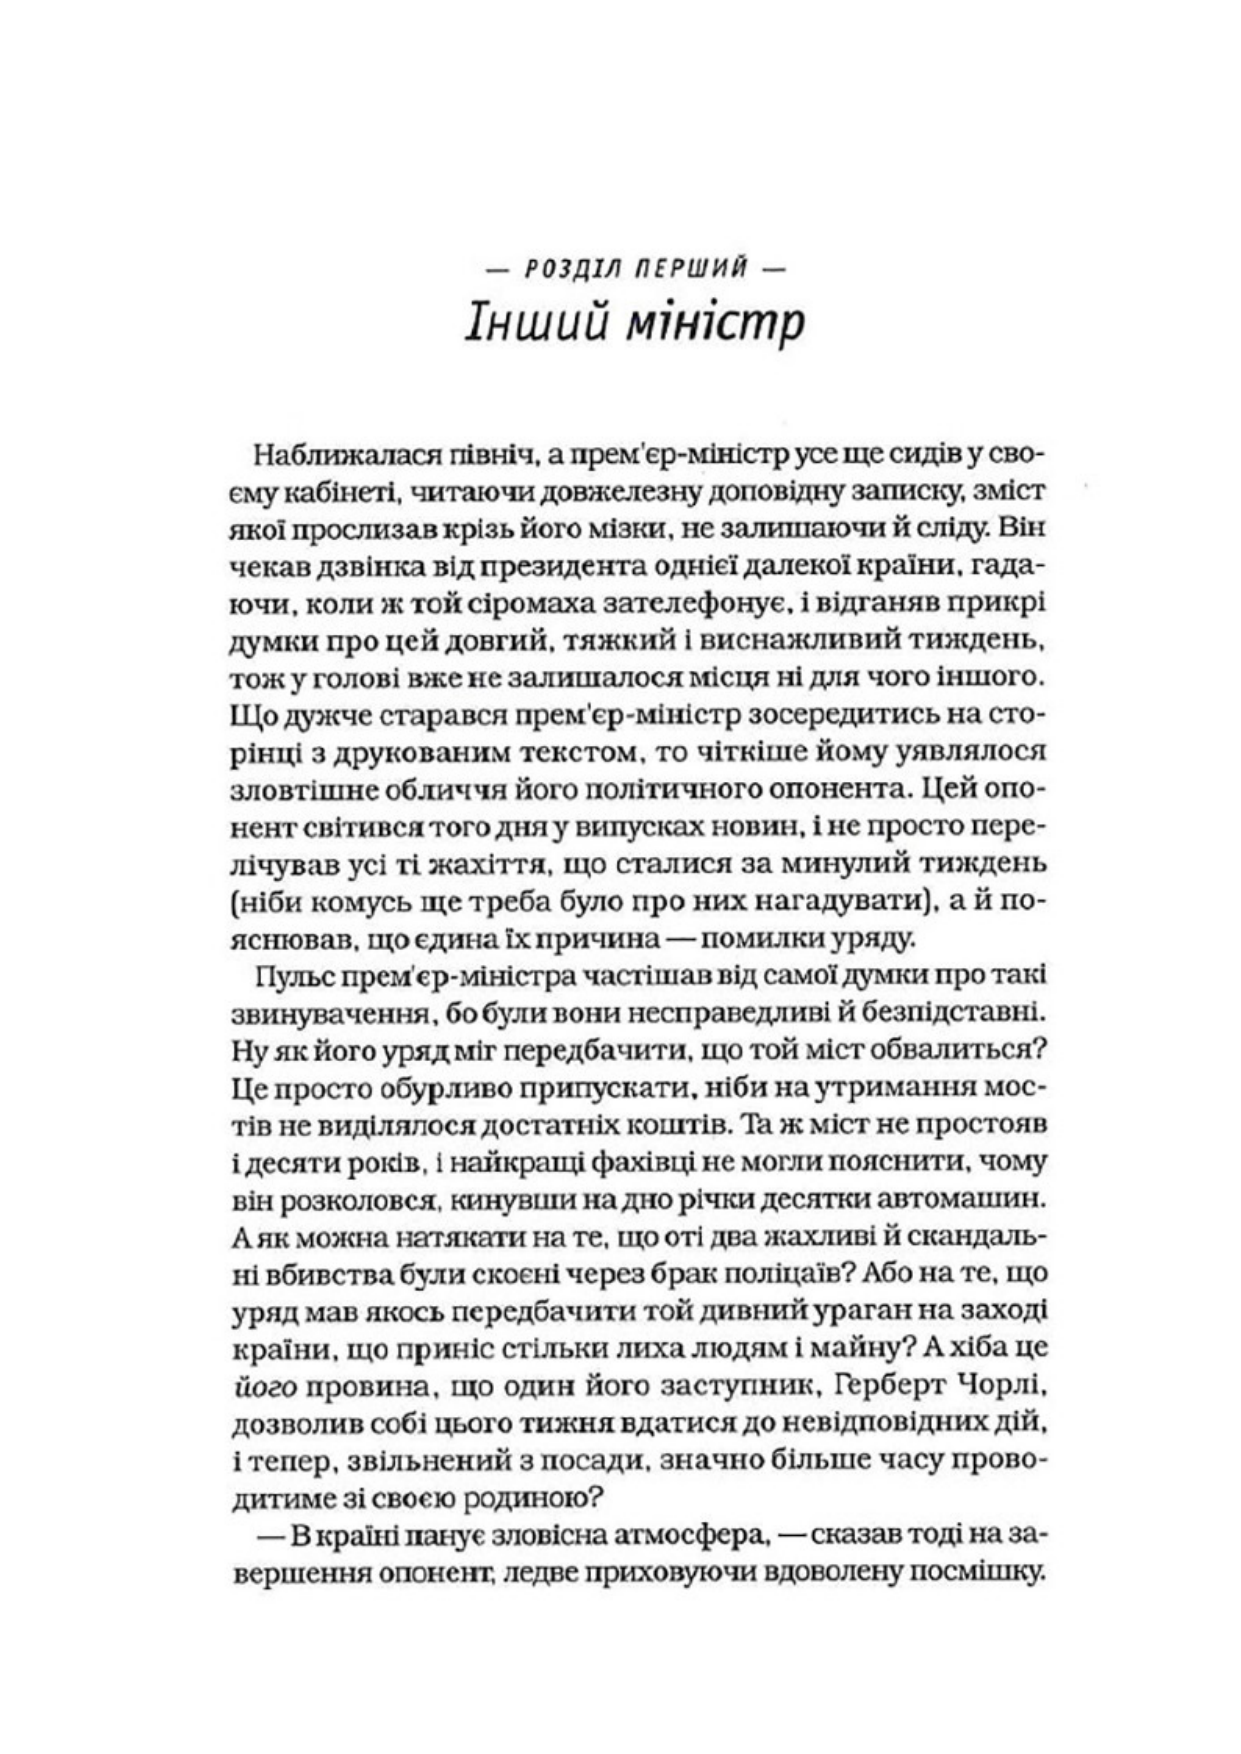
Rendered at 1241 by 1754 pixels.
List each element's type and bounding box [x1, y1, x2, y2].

picture [150, 150, 1135, 1604]
